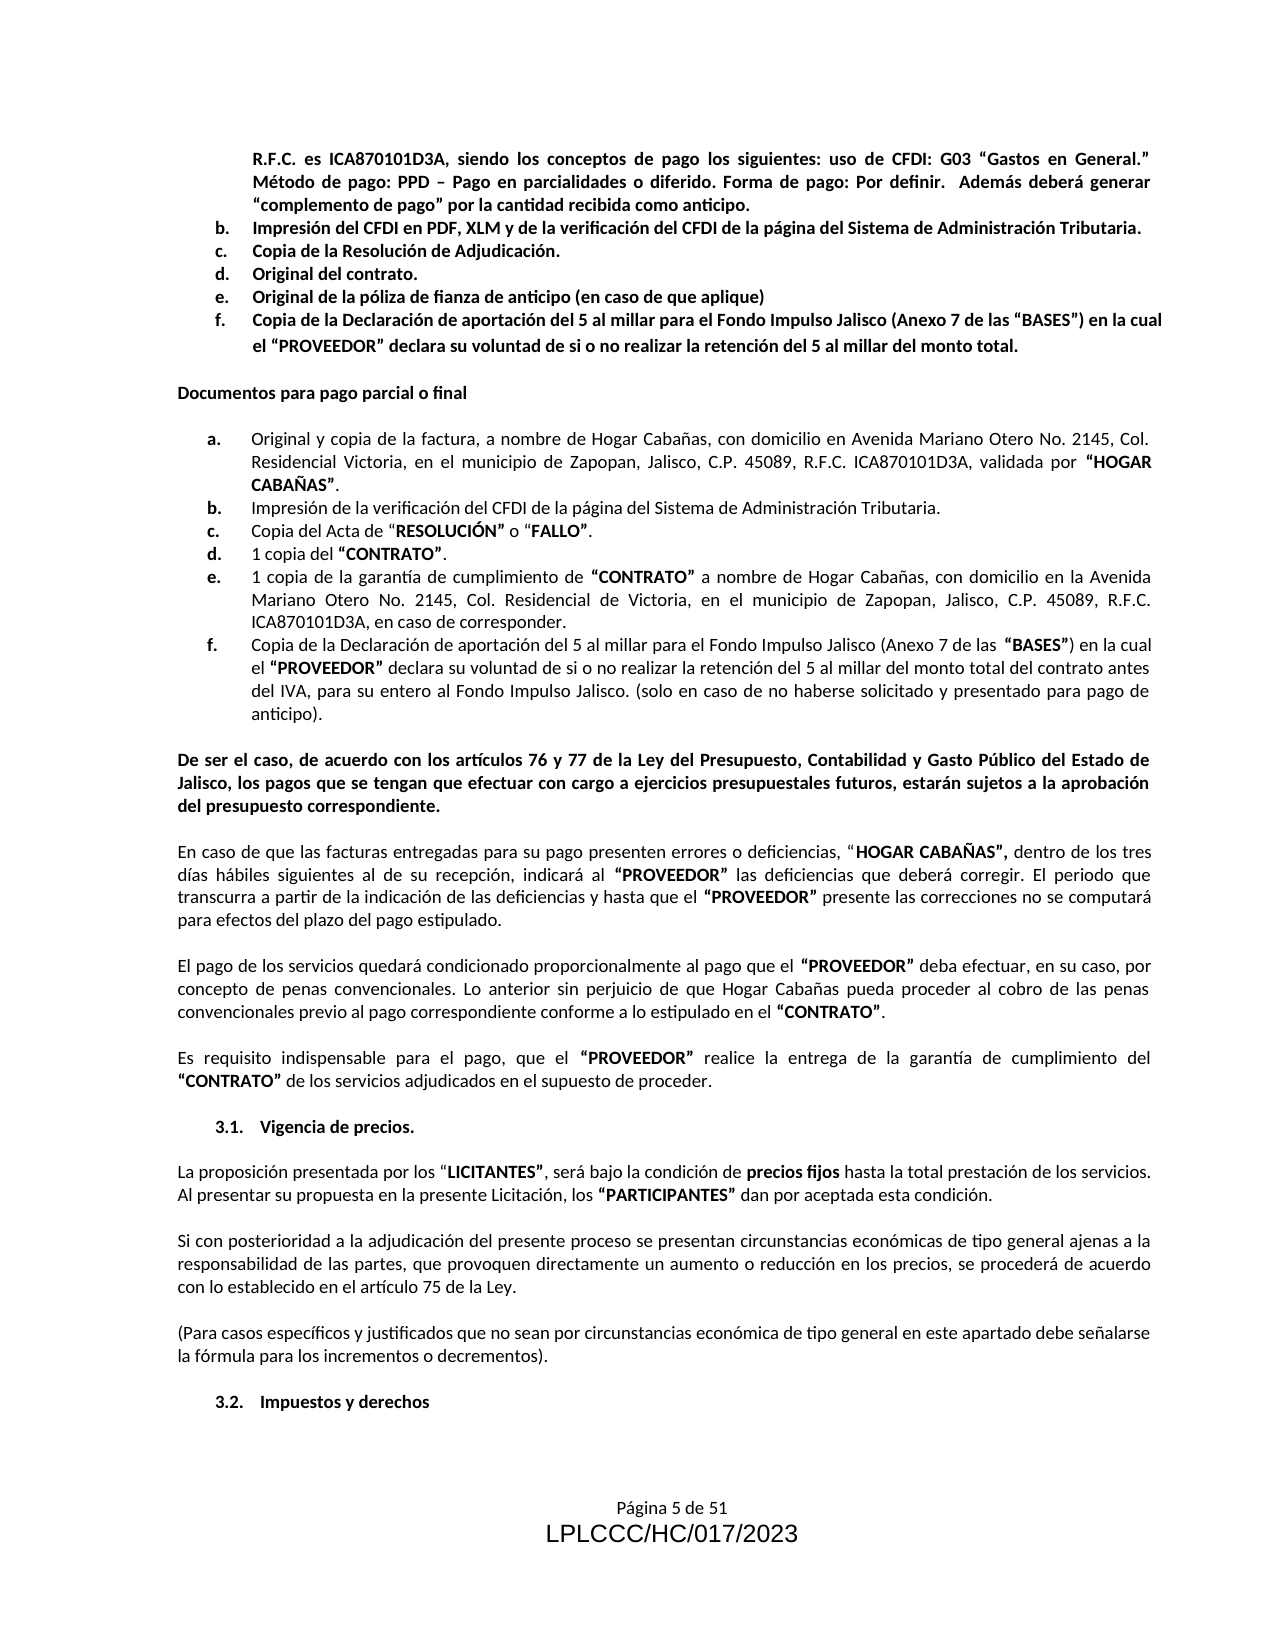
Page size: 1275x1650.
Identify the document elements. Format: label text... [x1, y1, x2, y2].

list 1 copia del “CONTRATO”. [207, 542, 1152, 565]
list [215, 148, 1152, 216]
list Impuestos y derechos [215, 1390, 1152, 1413]
text Si con posterioridad a la adjudicación del presente proceso se presentan circunstancias económicas de tipo general ajenas a la responsabilidad de las partes, que provoquen directamente un aumento o reducción en los precios, se procederá de acuerdo con lo establecido en el artículo 75 de la Ley. [177, 1229, 1152, 1298]
text En caso de que las facturas entregadas para su pago presenten errores o deficiencias, “HOGAR CABAÑAS”, dentro de los tres días hábiles siguientes al de su recepción, indicará al “PROVEEDOR” las deficiencias que deberá corregir. El periodo que transcurra a partir de la indicación de las deficiencias y hasta que el “PROVEEDOR” presente las correcciones no se computará para efectos del plazo del pago estipulado. [177, 840, 1152, 932]
list Copia del Acta de “RESOLUCIÓN” o “FALLO”. [207, 519, 1152, 542]
text El pago de los servicios quedará condicionado proporcionalmente al pago que el “PROVEEDOR” deba efectuar, en su caso, por concepto de penas convencionales. Lo anterior sin perjuicio de que Hogar Cabañas pueda proceder al cobro de las penas convencionales previo al pago correspondiente conforme a lo estipulado en el “CONTRATO”. [177, 954, 1152, 1023]
text La proposición presentada por los “LICITANTES”, será bajo la condición de precios fijos hasta la total prestación de los servicios. Al presentar su propuesta en la presente Licitación, los “PARTICIPANTES” dan por aceptada esta condición. [177, 1161, 1152, 1207]
list Copia de la Declaración de aportación del 5 al millar para el Fondo Impulso Jalisco (Anexo 7 de las “BASES”) en la cual el “PROVEEDOR” declara su voluntad de si o no realizar la retención del 5 al millar del monto total del contrato antes del IVA, para su entero al Fondo Impulso Jalisco. (solo en caso de no haberse solicitado y presentado para pago de anticipo). [207, 634, 1152, 725]
list Copia de la Declaración de aportación del 5 al millar para el Fondo Impulso Jalisco (Anexo 7 de las “BASES”) en la cual el “PROVEEDOR” declara su voluntad de si o no realizar la retención del 5 al millar del monto total. [215, 308, 1167, 357]
list Copia de la Resolución de Adjudicación. [215, 239, 1152, 262]
list Original y copia de la factura, a nombre de Hogar Cabañas, con domicilio en Avenida Mariano Otero No. 2145, Col. Residencial Victoria, en el municipio de Zapopan, Jalisco, C.P. 45089, R.F.C. ICA870101D3A, validada por “HOGAR CABAÑAS”. [207, 427, 1152, 496]
text (Para casos específicos y justificados que no sean por circunstancias económica de tipo general en este apartado debe señalarse la fórmula para los incrementos o decrementos). [177, 1321, 1167, 1367]
list Original del contrato. [215, 262, 1152, 285]
list Vigencia de precios. [215, 1115, 1152, 1138]
list Impresión del CFDI en PDF, XLM y de la verificación del CFDI de la página del Sistema de Administración Tributaria. [215, 216, 1152, 239]
list Impresión de la verificación del CFDI de la página del Sistema de Administración Tributaria. [207, 496, 1152, 519]
text Documentos para pago parcial o final [177, 382, 1152, 404]
list 1 copia de la garantía de cumplimiento de “CONTRATO” a nombre de Hogar Cabañas, con domicilio en la Avenida Mariano Otero No. 2145, Col. Residencial de Victoria, en el municipio de Zapopan, Jalisco, C.P. 45089, R.F.C. ICA870101D3A, en caso de corresponder. [207, 565, 1152, 634]
list Original de la póliza de fianza de anticipo (en caso de que aplique) [215, 285, 1152, 308]
text Es requisito indispensable para el pago, que el “PROVEEDOR” realice la entrega de la garantía de cumplimiento del “CONTRATO” de los servicios adjudicados en el supuesto de proceder. [177, 1046, 1152, 1092]
text De ser el caso, de acuerdo con los artículos 76 y 77 de la Ley del Presupuesto, Contabilidad y Gasto Público del Estado de Jalisco, los pagos que se tengan que efectuar con cargo a ejercicios presupuestales futuros, estarán sujetos a la aprobación del presupuesto correspondiente. [177, 748, 1152, 817]
